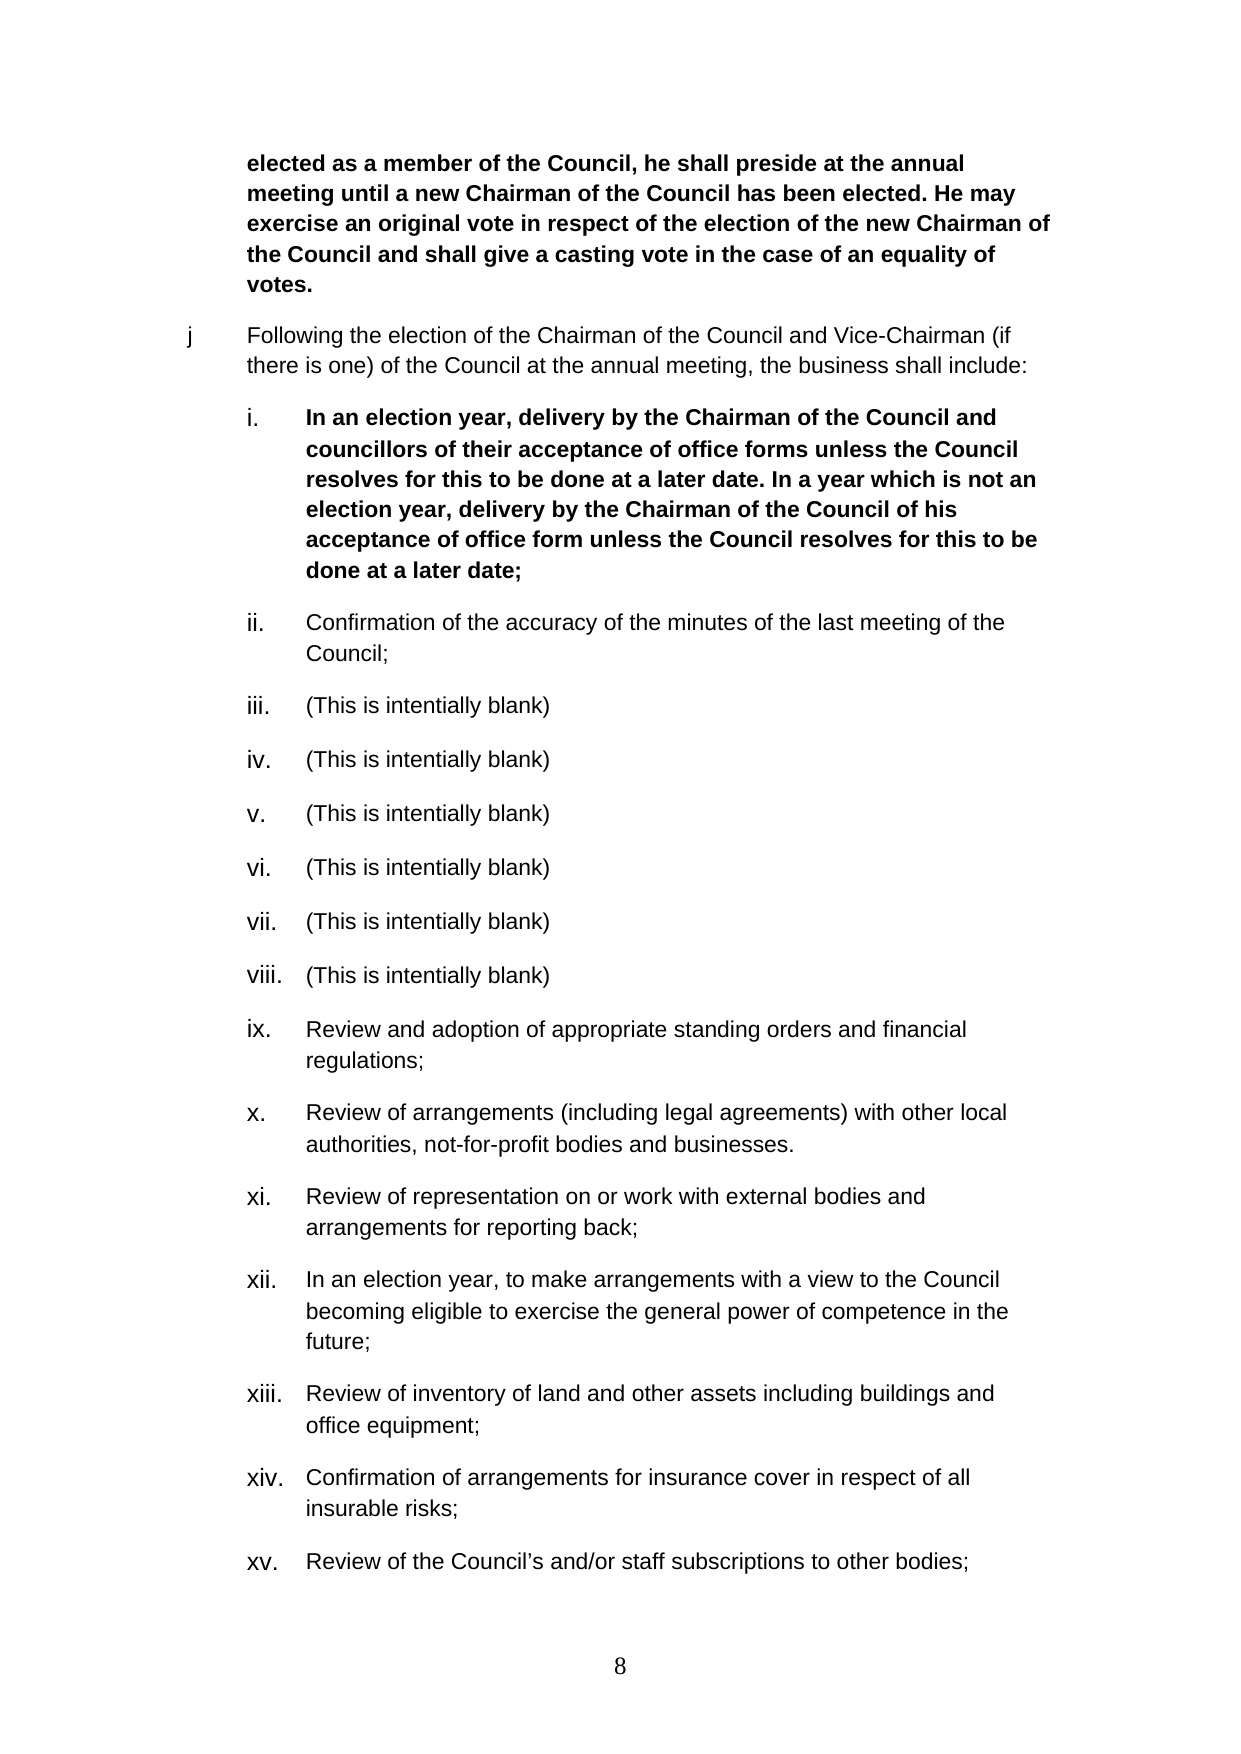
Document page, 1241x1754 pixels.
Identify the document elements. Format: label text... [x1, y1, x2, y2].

list Review of inventory of land and other assets including buildings and office equipment; [247, 1379, 1053, 1438]
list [187, 150, 1053, 297]
list Confirmation of the accuracy of the minutes of the last meeting of the Council; [247, 608, 1053, 667]
list Review of arrangements (including legal agreements) with other local authorities, not-for-profit bodies and businesses. [247, 1098, 1053, 1157]
list Review of the Council’s and/or staff subscriptions to other bodies; [247, 1546, 1053, 1575]
list Review and adoption of appropriate standing orders and financial regulations; [247, 1014, 1053, 1073]
list (This is intentially blank) [247, 853, 1053, 882]
list In an election year, delivery by the Chairman of the Council and councillors of their acceptance of office forms unless the Council resolves for this to be done at a later date. In a year which is not an election year, delivery by the Chairman of the Council of his acceptance of office form unless the Council resolves for this to be done at a later date; [247, 403, 1053, 583]
list (This is intentially blank) [247, 907, 1053, 935]
list (This is intentially blank) [247, 691, 1053, 720]
list Following the election of the Chairman of the Council and Vice-Chairman (if there is one) of the Council at the annual meeting, the business shall include: [187, 322, 1053, 378]
list Confirmation of arrangements for insurance cover in respect of all insurable risks; [247, 1463, 1053, 1522]
list (This is intentially blank) [247, 961, 1053, 989]
list Review of representation on or work with external bodies and arrangements for reporting back; [247, 1182, 1053, 1241]
list In an election year, to make arrangements with a view to the Council becoming eligible to exercise the general power of competence in the future; [247, 1265, 1053, 1354]
list (This is intentially blank) [247, 745, 1053, 774]
list (This is intentially blank) [247, 799, 1053, 828]
